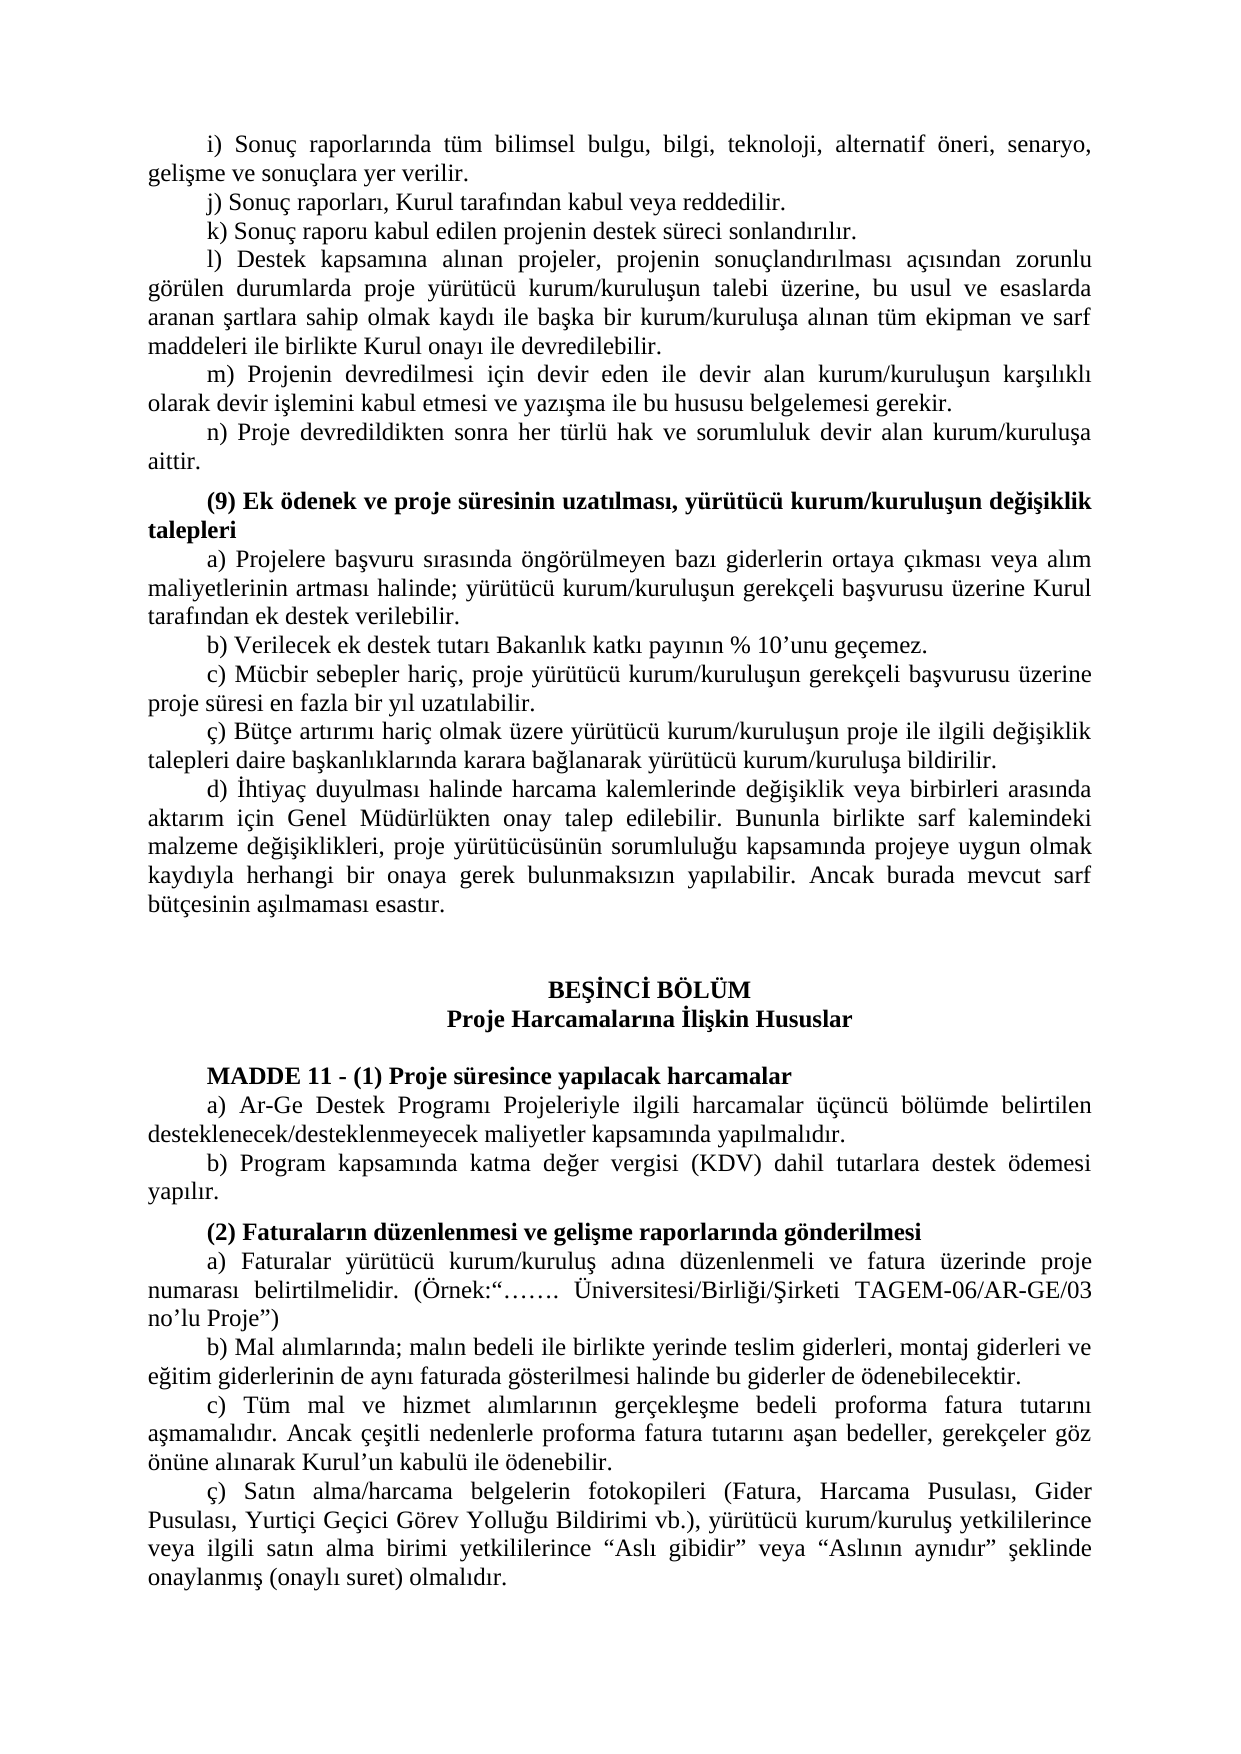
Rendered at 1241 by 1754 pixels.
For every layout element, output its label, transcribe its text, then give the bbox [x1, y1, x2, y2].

text a) Faturalar yürütücü kurum/kuruluş adına düzenlenmeli ve fatura üzerinde proje numarası belirtilmelidir. (Örnek:“……. Üniversitesi/Birliği/Şirketi TAGEM-06/AR-GE/03 no’lu Proje”) [148, 1246, 1093, 1332]
text c) Tüm mal ve hizmet alımlarının gerçekleşme bedeli proforma fatura tutarını aşmamalıdır. Ancak çeşitli nedenlerle proforma fatura tutarını aşan bedeller, gerekçeler göz önüne alınarak Kurul’un kabulü ile ödenebilir. [148, 1390, 1093, 1476]
text i) Sonuç raporlarında tüm bilimsel bulgu, bilgi, teknoloji, alternatif öneri, senaryo, gelişme ve sonuçlara yer verilir. [148, 129, 1093, 187]
text l) Destek kapsamına alınan projeler, projenin sonuçlandırılması açısından zorunlu görülen durumlarda proje yürütücü kurum/kuruluşun talebi üzerine, bu usul ve esaslarda aranan şartlara sahip olmak kaydı ile başka bir kurum/kuruluşa alınan tüm ekipman ve sarf maddeleri ile birlikte Kurul onayı ile devredilebilir. [148, 244, 1093, 359]
text BEŞİNCİ BÖLÜM [148, 975, 1093, 1004]
text ç) Satın alma/harcama belgelerin fotokopileri (Fatura, Harcama Pusulası, Gider Pusulası, Yurtiçi Geçici Görev Yolluğu Bildirimi vb.), yürütücü kurum/kuruluş yetkililerince veya ilgili satın alma birimi yetkililerince “Aslı gibidir” veya “Aslının aynıdır” şeklinde onaylanmış (onaylı suret) olmalıdır. [148, 1476, 1093, 1591]
text j) Sonuç raporları, Kurul tarafından kabul veya reddedilir. [148, 187, 1093, 216]
text Proje Harcamalarına İlişkin Hususlar [148, 1004, 1093, 1033]
text b) Mal alımlarında; malın bedeli ile birlikte yerinde teslim giderleri, montaj giderleri ve eğitim giderlerinin de aynı faturada gösterilmesi halinde bu giderler de ödenebilecektir. [148, 1332, 1093, 1390]
text a) Ar-Ge Destek Programı Projeleriyle ilgili harcamalar üçüncü bölümde belirtilen desteklenecek/desteklenmeyecek maliyetler kapsamında yapılmalıdır. [148, 1090, 1093, 1148]
text b) Verilecek ek destek tutarı Bakanlık katkı payının % 10’unu geçemez. [148, 630, 1093, 659]
text d) İhtiyaç duyulması halinde harcama kalemlerinde değişiklik veya birbirleri arasında aktarım için Genel Müdürlükten onay talep edilebilir. Bununla birlikte sarf kalemindeki malzeme değişiklikleri, proje yürütücüsünün sorumluluğu kapsamında projeye uygun olmak kaydıyla herhangi bir onaya gerek bulunmaksızın yapılabilir. Ancak burada mevcut sarf bütçesinin aşılmaması esastır. [148, 774, 1093, 918]
text a) Projelere başvuru sırasında öngörülmeyen bazı giderlerin ortaya çıkması veya alım maliyetlerinin artması halinde; yürütücü kurum/kuruluşun gerekçeli başvurusu üzerine Kurul tarafından ek destek verilebilir. [148, 544, 1093, 630]
text (2) Faturaların düzenlenmesi ve gelişme raporlarında gönderilmesi [148, 1217, 1093, 1246]
text m) Projenin devredilmesi için devir eden ile devir alan kurum/kuruluşun karşılıklı olarak devir işlemini kabul etmesi ve yazışma ile bu hususu belgelemesi gerekir. [148, 359, 1093, 417]
text MADDE 11 - (1) Proje süresince yapılacak harcamalar [148, 1061, 1093, 1090]
text c) Mücbir sebepler hariç, proje yürütücü kurum/kuruluşun gerekçeli başvurusu üzerine proje süresi en fazla bir yıl uzatılabilir. [148, 659, 1093, 716]
text (9) Ek ödenek ve proje süresinin uzatılması, yürütücü kurum/kuruluşun değişiklik talepleri [148, 486, 1093, 544]
text ç) Bütçe artırımı hariç olmak üzere yürütücü kurum/kuruluşun proje ile ilgili değişiklik talepleri daire başkanlıklarında karara bağlanarak yürütücü kurum/kuruluşa bildirilir. [148, 716, 1093, 774]
text k) Sonuç raporu kabul edilen projenin destek süreci sonlandırılır. [148, 216, 1093, 244]
text b) Program kapsamında katma değer vergisi (KDV) dahil tutarlara destek ödemesi yapılır. [148, 1148, 1093, 1205]
text n) Proje devredildikten sonra her türlü hak ve sorumluluk devir alan kurum/kuruluşa aittir. [148, 417, 1093, 474]
